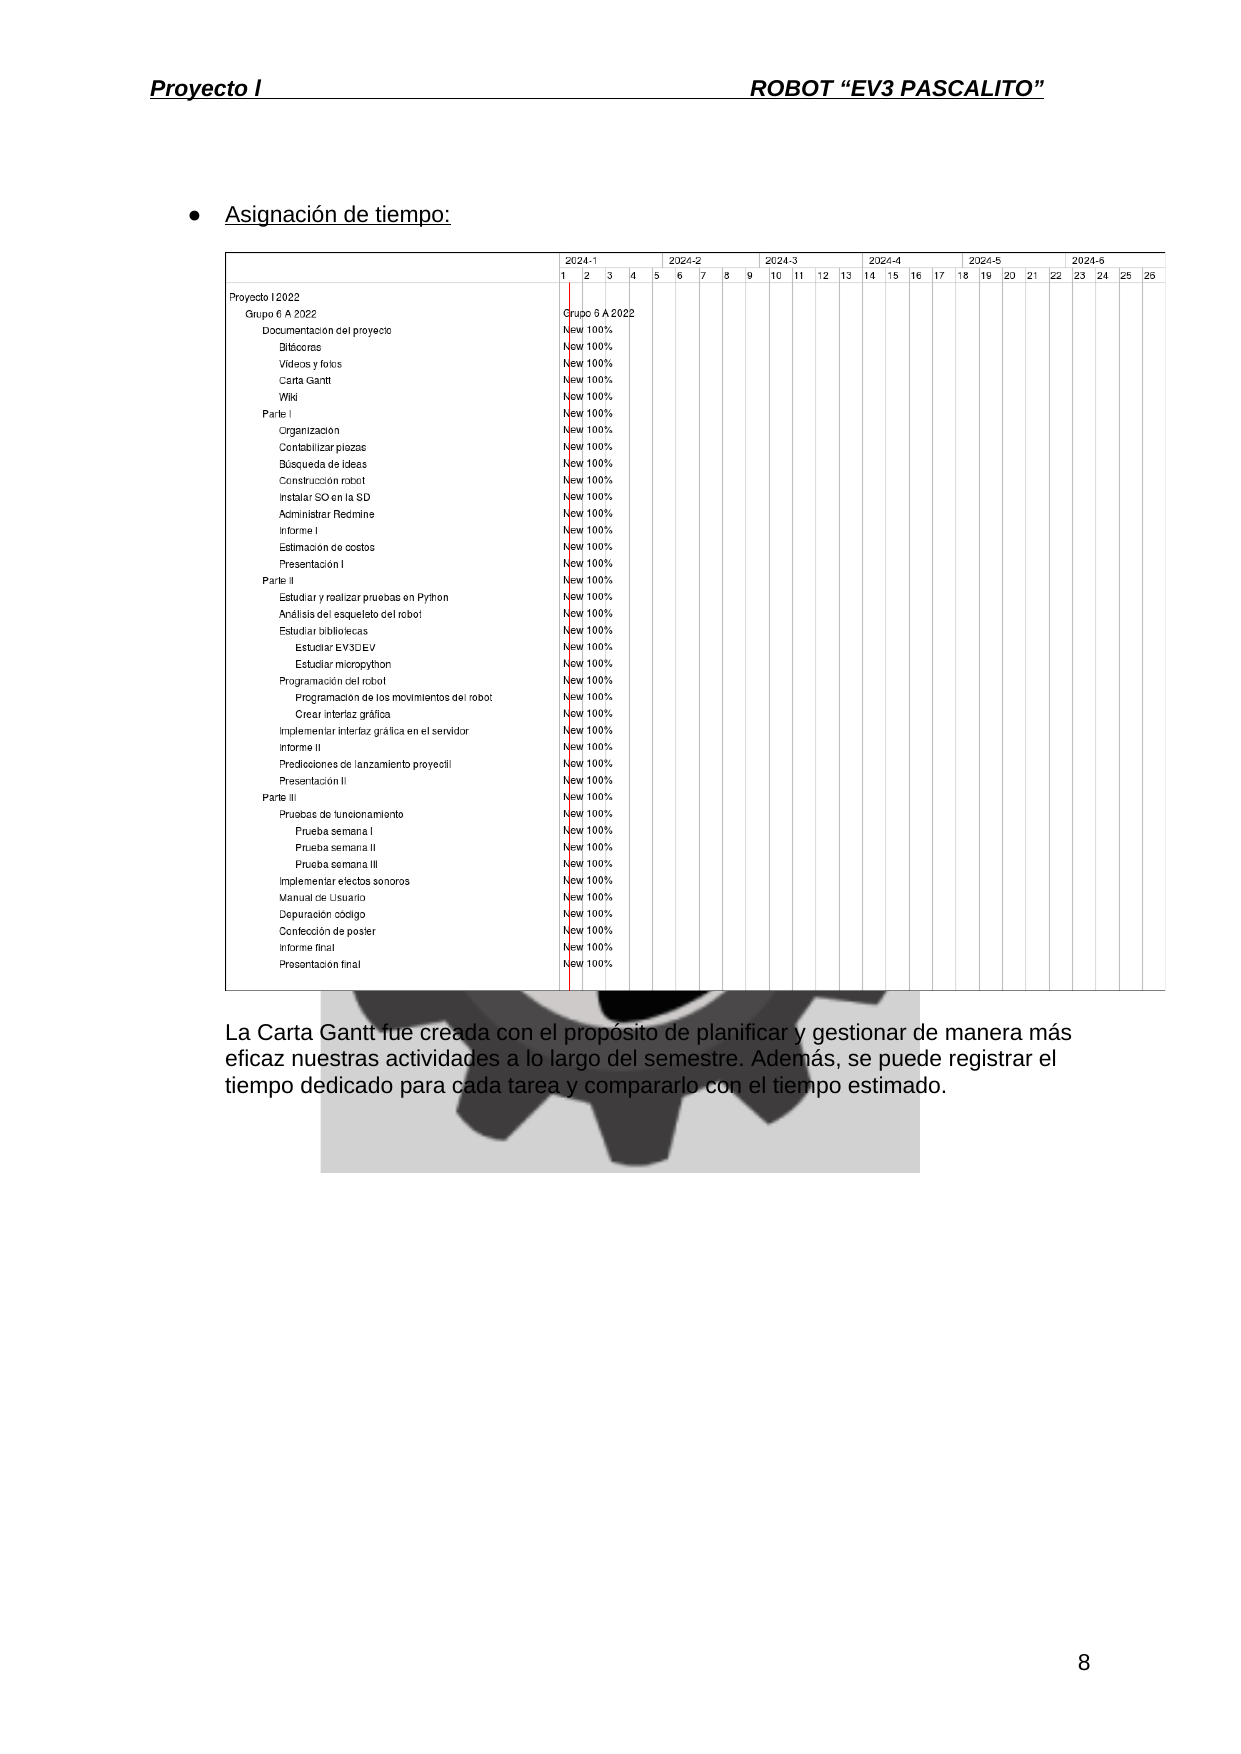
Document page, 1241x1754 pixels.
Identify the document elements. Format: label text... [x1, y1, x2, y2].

picture [320, 1098, 920, 1173]
picture [225, 252, 1166, 1019]
subtitle La Carta Gantt fue creada con el propósito de planificar y gestionar de manera más eficaz nuestras actividades a lo largo del semestre. Además, se puede registrar el tiempo dedicado para cada tarea y compararlo con el tiempo estimado. [225, 1019, 1090, 1098]
subtitle Asignación de tiempo: [187, 201, 1090, 228]
